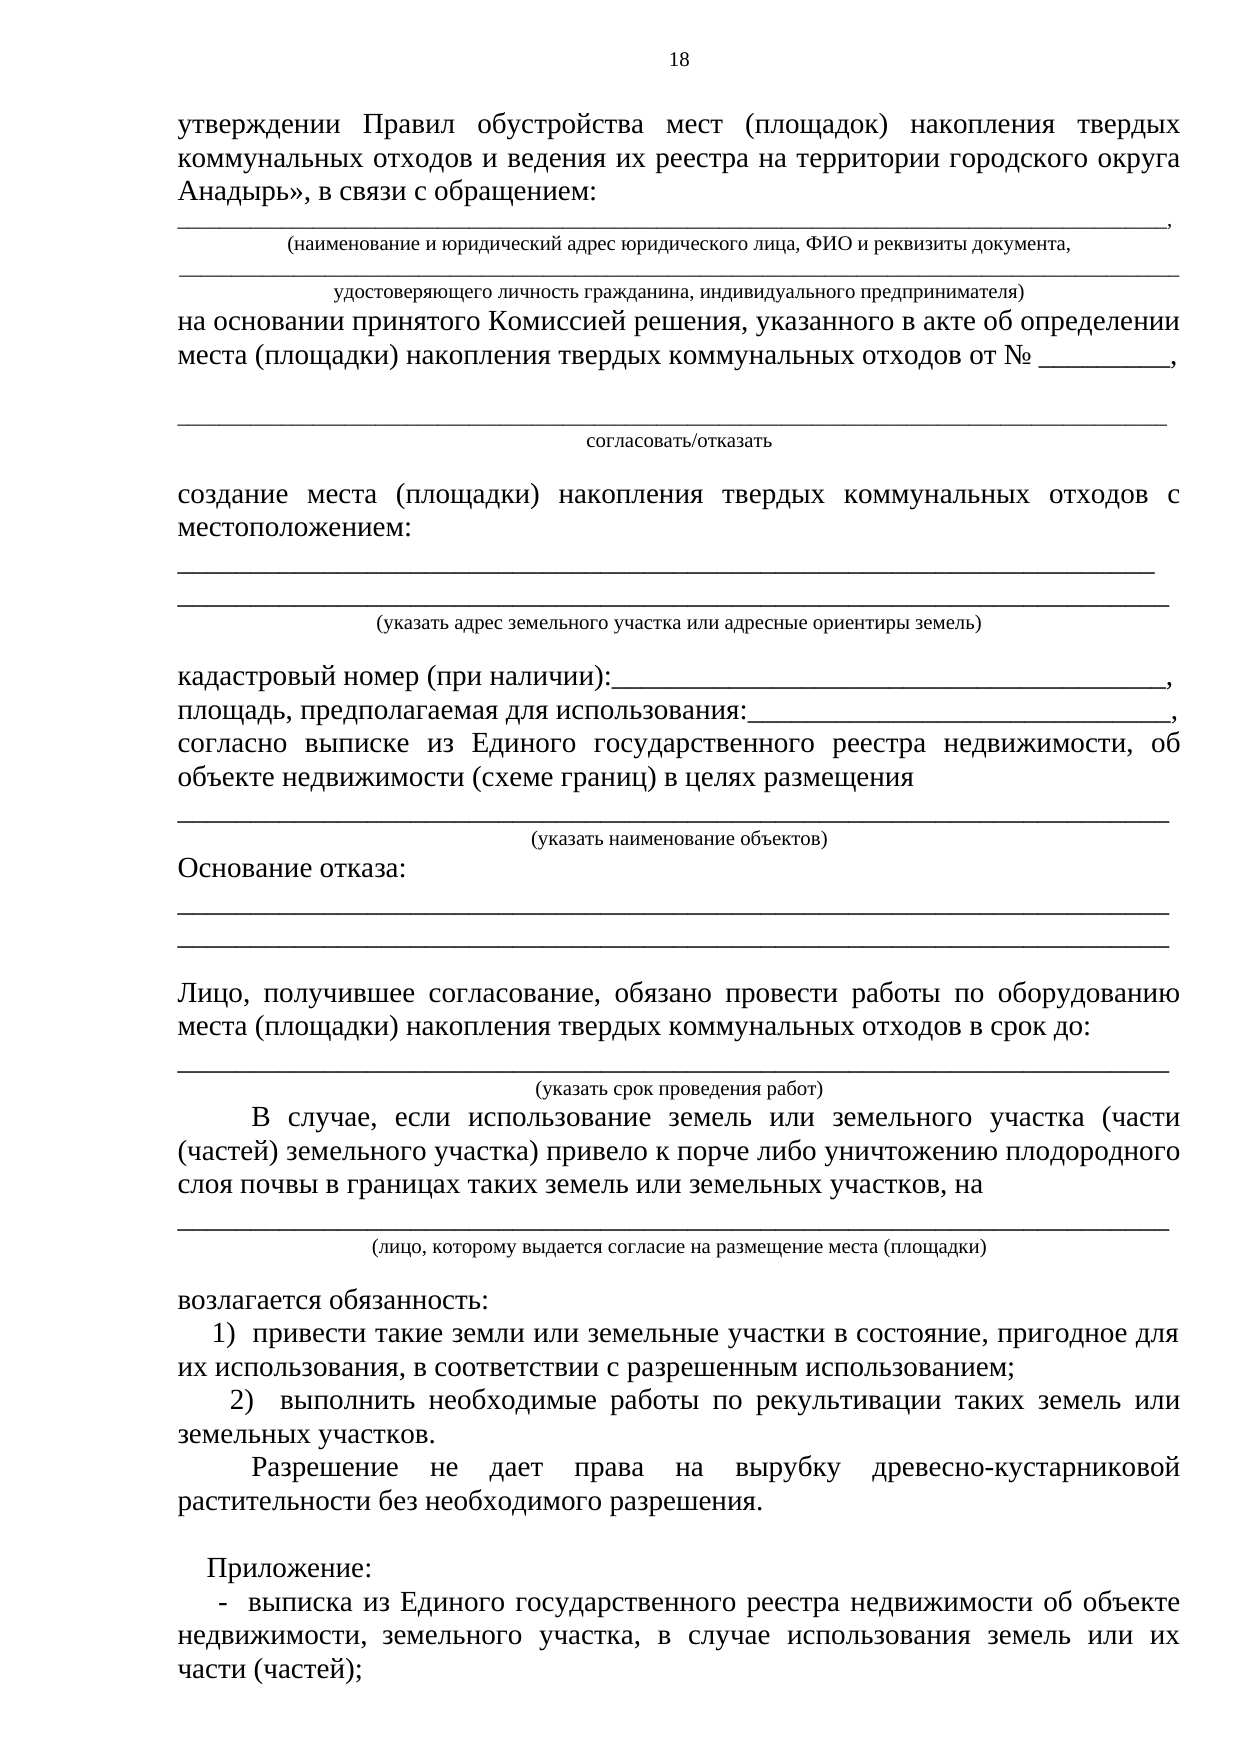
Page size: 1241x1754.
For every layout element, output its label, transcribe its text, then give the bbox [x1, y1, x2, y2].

text Основание отказа: [177, 850, 1181, 884]
text ____________________________________________________________________ [177, 884, 1181, 917]
text (указать адрес земельного участка или адресные ориентиры земель) [177, 610, 1181, 634]
text кадастровый номер (при наличии):______________________________________, [177, 658, 1181, 692]
text (указать срок проведения работ) [177, 1075, 1181, 1099]
text согласно выписке из Единого государственного реестра недвижимости, об объекте недвижимости (схеме границ) в целях размещения [177, 725, 1181, 792]
text _______________________________________________________________________________________________ [177, 404, 1181, 428]
text ____________________________________________________________________ [177, 917, 1181, 951]
text (наименование и юридический адрес юридического лица, ФИО и реквизиты документа, [177, 231, 1181, 255]
text ________________________________________________________________________________________________ [177, 255, 1181, 279]
text возлагается обязанность: [177, 1282, 1181, 1315]
text ____________________________________________________________________ [177, 1042, 1181, 1075]
text ____________________________________________________________________ [177, 792, 1181, 826]
text ___________________________________________________________________ [177, 543, 1181, 577]
text 2) выполнить необходимые работы по рекультивации таких земель или земельных участков. [177, 1382, 1181, 1449]
text - выписка из Единого государственного реестра недвижимости об объекте недвижимости, земельного участка, в случае использования земель или их части (частей); [177, 1584, 1181, 1684]
text на основании принятого Комиссией решения, указанного в акте об определении места (площадки) накопления твердых коммунальных отходов от № _________, [177, 303, 1181, 370]
text Разрешение не дает права на вырубку древесно-кустарниковой растительности без необходимого разрешения. [177, 1449, 1181, 1517]
text (лицо, которому выдается согласие на размещение места (площадки) [177, 1234, 1181, 1258]
text создание места (площадки) накопления твердых коммунальных отходов с местоположением: [177, 476, 1181, 543]
text ____________________________________________________________________ [177, 577, 1181, 610]
text ____________________________________________________________________ [177, 1200, 1181, 1234]
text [177, 106, 1181, 207]
text удостоверяющего личность гражданина, индивидуального предпринимателя) [177, 279, 1181, 303]
text (указать наименование объектов) [177, 826, 1181, 850]
text 1) привести такие земли или земельные участки в состояние, пригодное для их использования, в соответствии с разрешенным использованием; [177, 1315, 1181, 1382]
text _______________________________________________________________________________________________, [177, 207, 1181, 231]
text Лицо, получившее согласование, обязано провести работы по оборудованию места (площадки) накопления твердых коммунальных отходов в срок до: [177, 975, 1181, 1042]
text площадь, предполагаемая для использования:_____________________________, [177, 692, 1181, 725]
text Приложение: [177, 1550, 1181, 1584]
text согласовать/отказать [177, 428, 1181, 452]
text В случае, если использование земель или земельного участка (части (частей) земельного участка) привело к порче либо уничтожению плодородного слоя почвы в границах таких земель или земельных участков, на [177, 1099, 1181, 1200]
